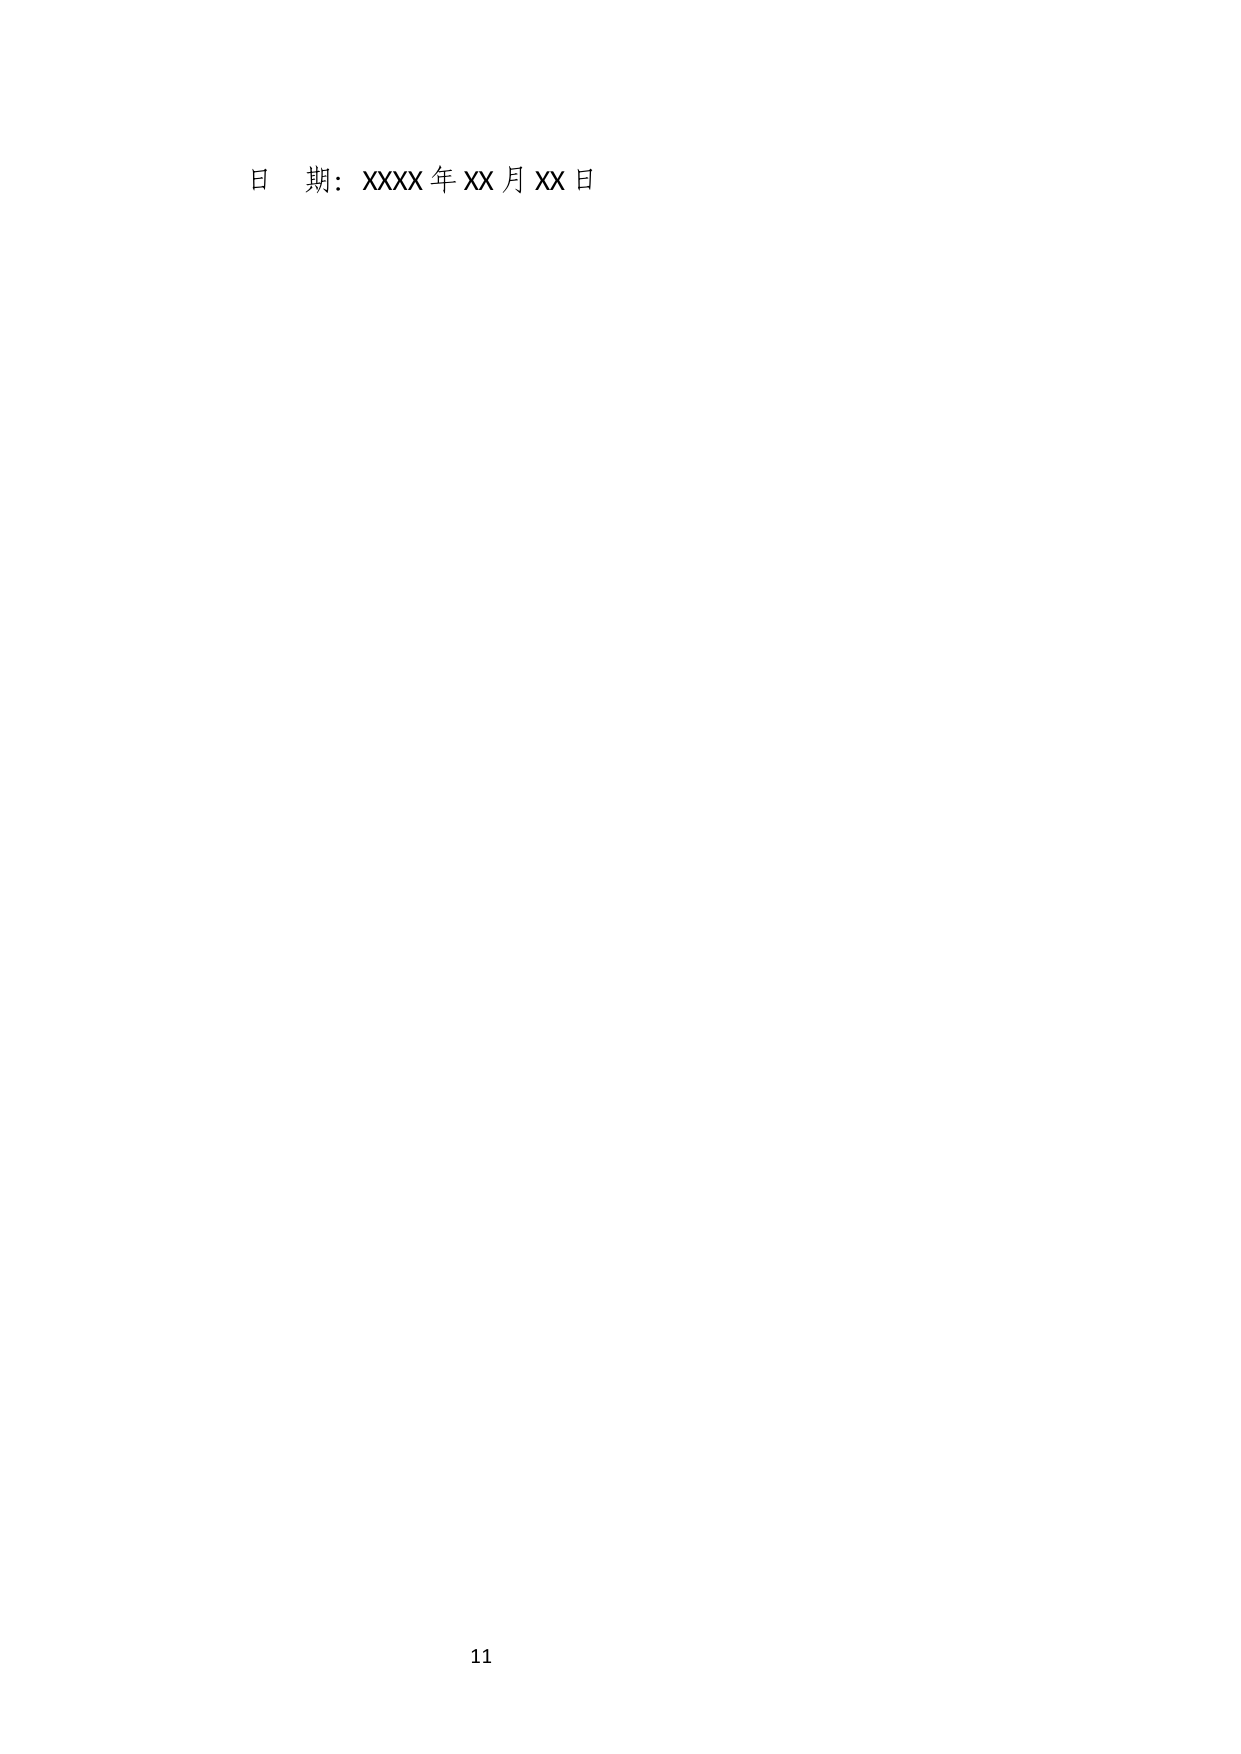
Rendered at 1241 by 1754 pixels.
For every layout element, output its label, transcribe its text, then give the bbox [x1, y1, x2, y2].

text 日 期：XXXX年XX月XX日 [187, 150, 1053, 200]
